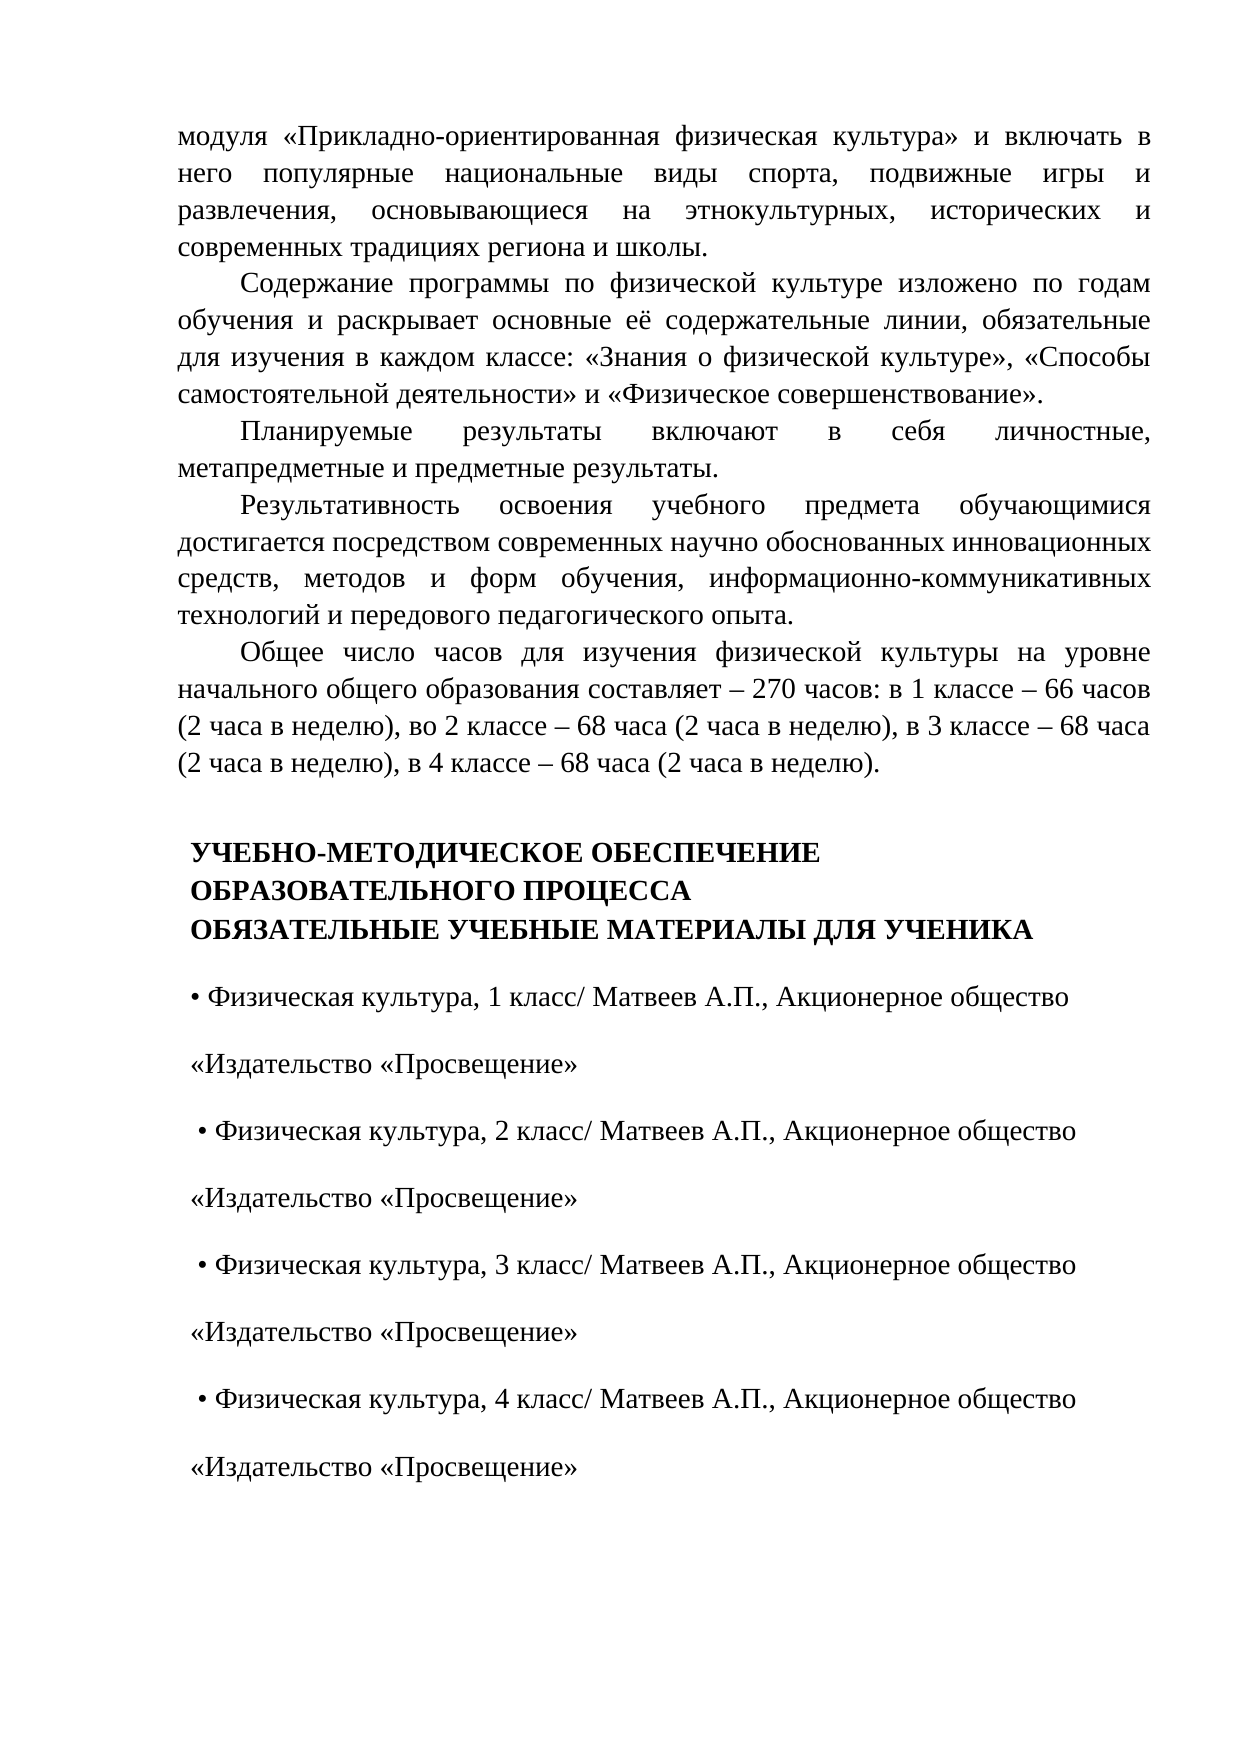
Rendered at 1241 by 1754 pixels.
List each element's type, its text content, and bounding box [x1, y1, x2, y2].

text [177, 118, 1152, 262]
text УЧЕБНО-МЕТОДИЧЕСКОЕ ОБЕСПЕЧЕНИЕ ОБРАЗОВАТЕЛЬНОГО ПРОЦЕССА [190, 835, 1152, 907]
text ​‌• Физическая культура, 1 класс/ Матвеев А.П., Акционерное общество «Издательство «Просвещение» • Физическая культура, 2 класс/ Матвеев А.П., Акционерное общество «Издательство «Просвещение» • Физическая культура, 3 класс/ Матвеев А.П., Акционерное общество «Издательство «Просвещение» • Физическая культура, 4 класс/ Матвеев А.П., Акционерное общество «Издательство «Просвещение»‌​ [190, 979, 1152, 1482]
text Планируемые результаты включают в себя личностные, метапредметные и предметные результаты. [177, 413, 1152, 483]
text Содержание программы по физической культуре изложено по годам обучения и раскрывает основные её содержательные линии, обязательные для изучения в каждом классе: «Знания о физической культуре», «Способы самостоятельной деятельности» и «Физическое совершенствование». [177, 266, 1152, 410]
text ‌Общее число часов для изучения физической культуры на уровне начального общего образования составляет – 270 часов: в 1 классе – 66 часов (2 часа в неделю), во 2 классе – 68 часа (2 часа в неделю), в 3 классе – 68 часа (2 часа в неделю), в 4 классе – 68 часа (2 часа в неделю).‌‌ [177, 634, 1152, 778]
text Результативность освоения учебного предмета обучающимися достигается посредством современных научно обоснованных инновационных средств, методов и форм обучения, информационно-коммуникативных технологий и передового педагогического опыта. [177, 487, 1152, 631]
text ОБЯЗАТЕЛЬНЫЕ УЧЕБНЫЕ МАТЕРИАЛЫ ДЛЯ УЧЕНИКА [190, 912, 1152, 946]
